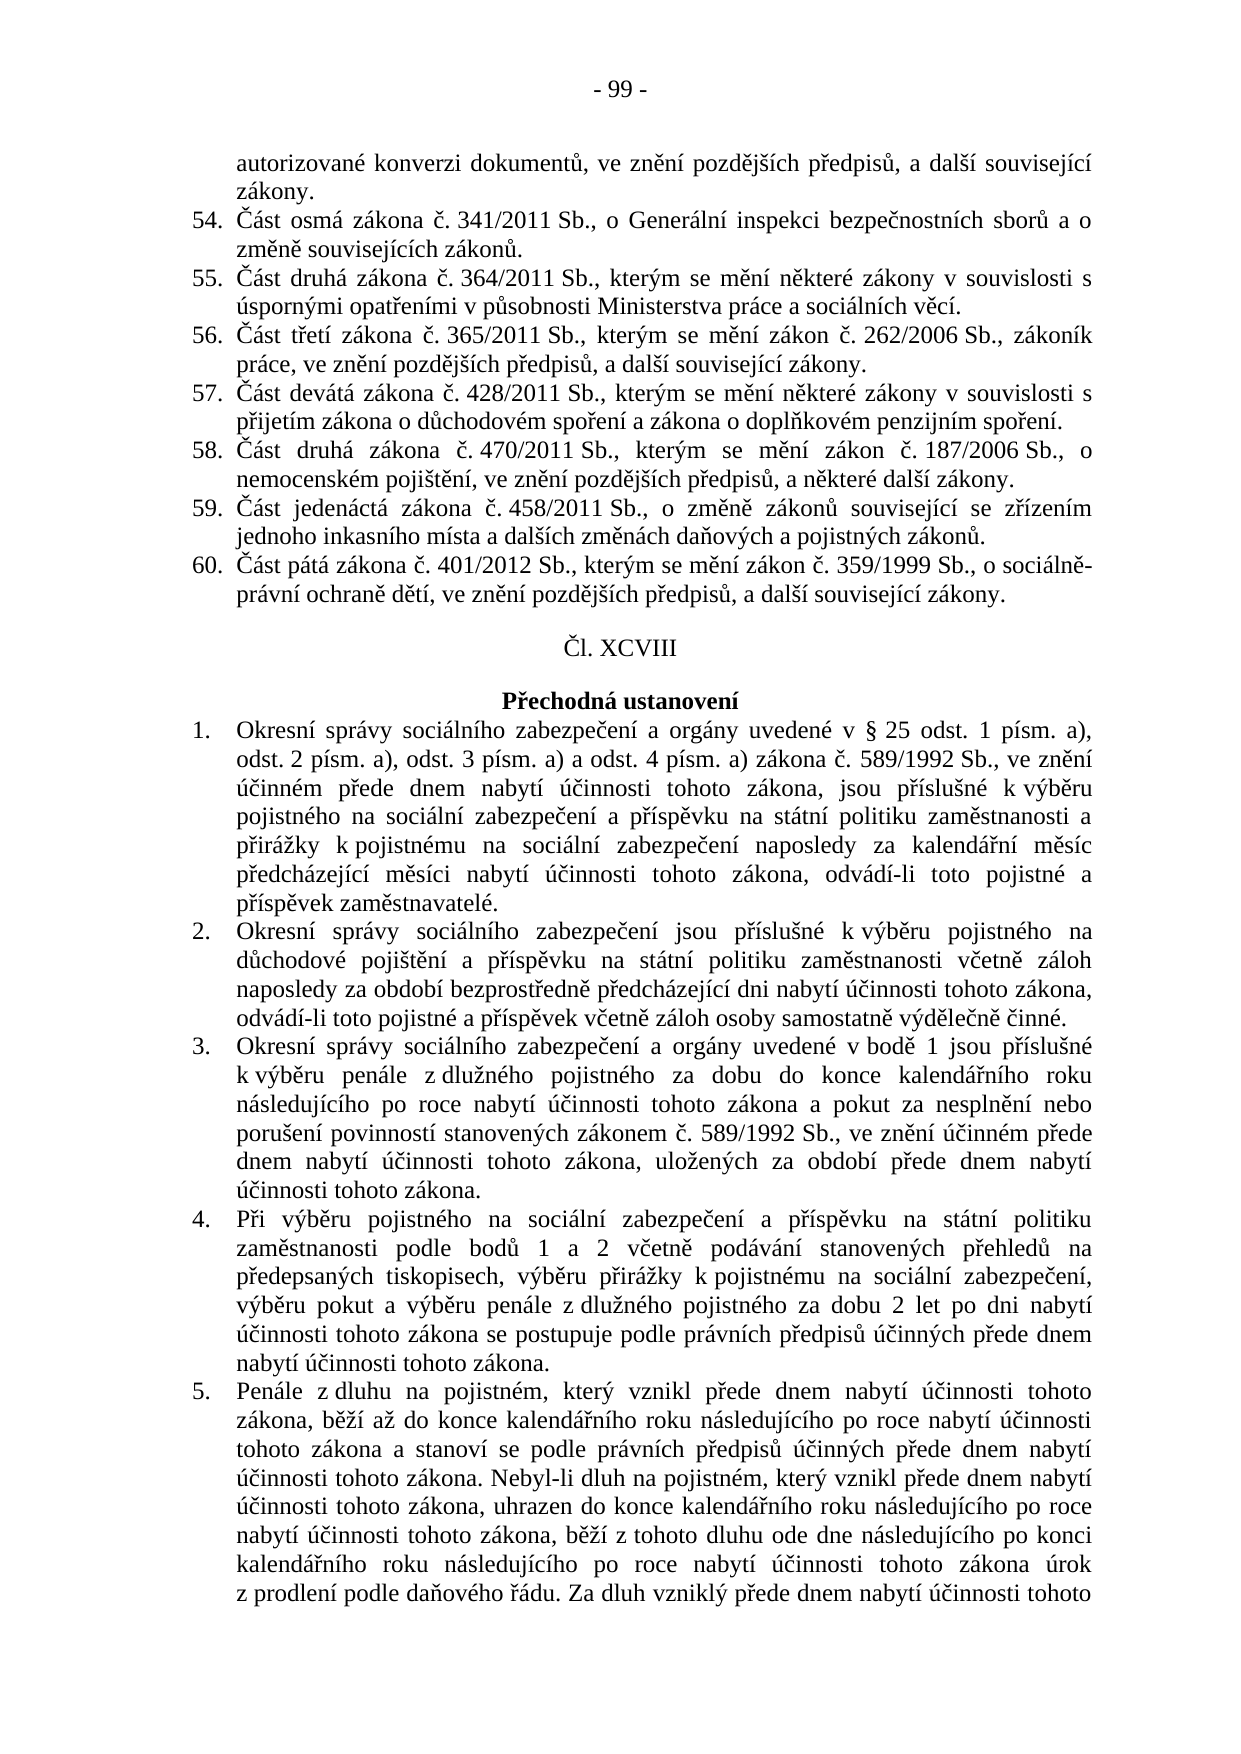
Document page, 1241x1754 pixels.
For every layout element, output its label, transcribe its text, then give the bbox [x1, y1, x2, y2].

text Část jedenáctá zákona č. 458/2011 Sb., o změně zákonů související se zřízením jednoho inkasního místa a dalších změnách daňových a pojistných zákonů. [192, 493, 1093, 550]
text Část pátá zákona č. 401/2012 Sb., kterým se mění zákon č. 359/1999 Sb., o sociálně-právní ochraně dětí, ve znění pozdějších předpisů, a další související zákony. [192, 550, 1093, 608]
text Část druhá zákona č. 470/2011 Sb., kterým se mění zákon č. 187/2006 Sb., o nemocenském pojištění, ve znění pozdějších předpisů, a některé další zákony. [192, 435, 1093, 493]
list Okresní správy sociálního zabezpečení a orgány uvedené v § 25 odst. 1 písm. a), odst. 2 písm. a), odst. 3 písm. a) a odst. 4 písm. a) zákona č. 589/1992 Sb., ve znění účinném přede dnem nabytí účinnosti tohoto zákona, jsou příslušné k výběru pojistného na sociální zabezpečení a příspěvku na státní politiku zaměstnanosti a přirážky k pojistnému na sociální zabezpečení naposledy za kalendářní měsíc předcházející měsíci nabytí účinnosti tohoto zákona, odvádí-li toto pojistné a příspěvek zaměstnavatelé. [192, 715, 1093, 916]
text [192, 148, 1093, 205]
text Okresní správy sociálního zabezpečení a orgány uvedené v bodě 1 jsou příslušné k výběru penále z dlužného pojistného za dobu do konce kalendářního roku následujícího po roce nabytí účinnosti tohoto zákona a pokut za nesplnění nebo porušení povinností stanovených zákonem č. 589/1992 Sb., ve znění účinném přede dnem nabytí účinnosti tohoto zákona, uložených za období přede dnem nabytí účinnosti tohoto zákona. [192, 1031, 1093, 1204]
text Čl. XCVIII [148, 633, 1093, 661]
text Část druhá zákona č. 364/2011 Sb., kterým se mění některé zákony v souvislosti s úspornými opatřeními v působnosti Ministerstva práce a sociálních věcí. [192, 263, 1093, 320]
text Část devátá zákona č. 428/2011 Sb., kterým se mění některé zákony v souvislosti s přijetím zákona o důchodovém spoření a zákona o doplňkovém penzijním spoření. [192, 378, 1093, 435]
text Při výběru pojistného na sociální zabezpečení a příspěvku na státní politiku zaměstnanosti podle bodů 1 a 2 včetně podávání stanovených přehledů na předepsaných tiskopisech, výběru přirážky k pojistnému na sociální zabezpečení, výběru pokut a výběru penále z dlužného pojistného za dobu 2 let po dni nabytí účinnosti tohoto zákona se postupuje podle právních předpisů účinných přede dnem nabytí účinnosti tohoto zákona. [192, 1204, 1093, 1376]
text Část osmá zákona č. 341/2011 Sb., o Generální inspekci bezpečnostních sborů a o změně souvisejících zákonů. [192, 205, 1093, 263]
text Část třetí zákona č. 365/2011 Sb., kterým se mění zákon č. 262/2006 Sb., zákoník práce, ve znění pozdějších předpisů, a další související zákony. [192, 320, 1093, 378]
text Okresní správy sociálního zabezpečení jsou příslušné k výběru pojistného na důchodové pojištění a příspěvku na státní politiku zaměstnanosti včetně záloh naposledy za období bezprostředně předcházející dni nabytí účinnosti tohoto zákona, odvádí-li toto pojistné a příspěvek včetně záloh osoby samostatně výdělečně činné. [192, 916, 1093, 1031]
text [192, 1376, 1093, 1606]
text Přechodná ustanovení [148, 686, 1093, 715]
